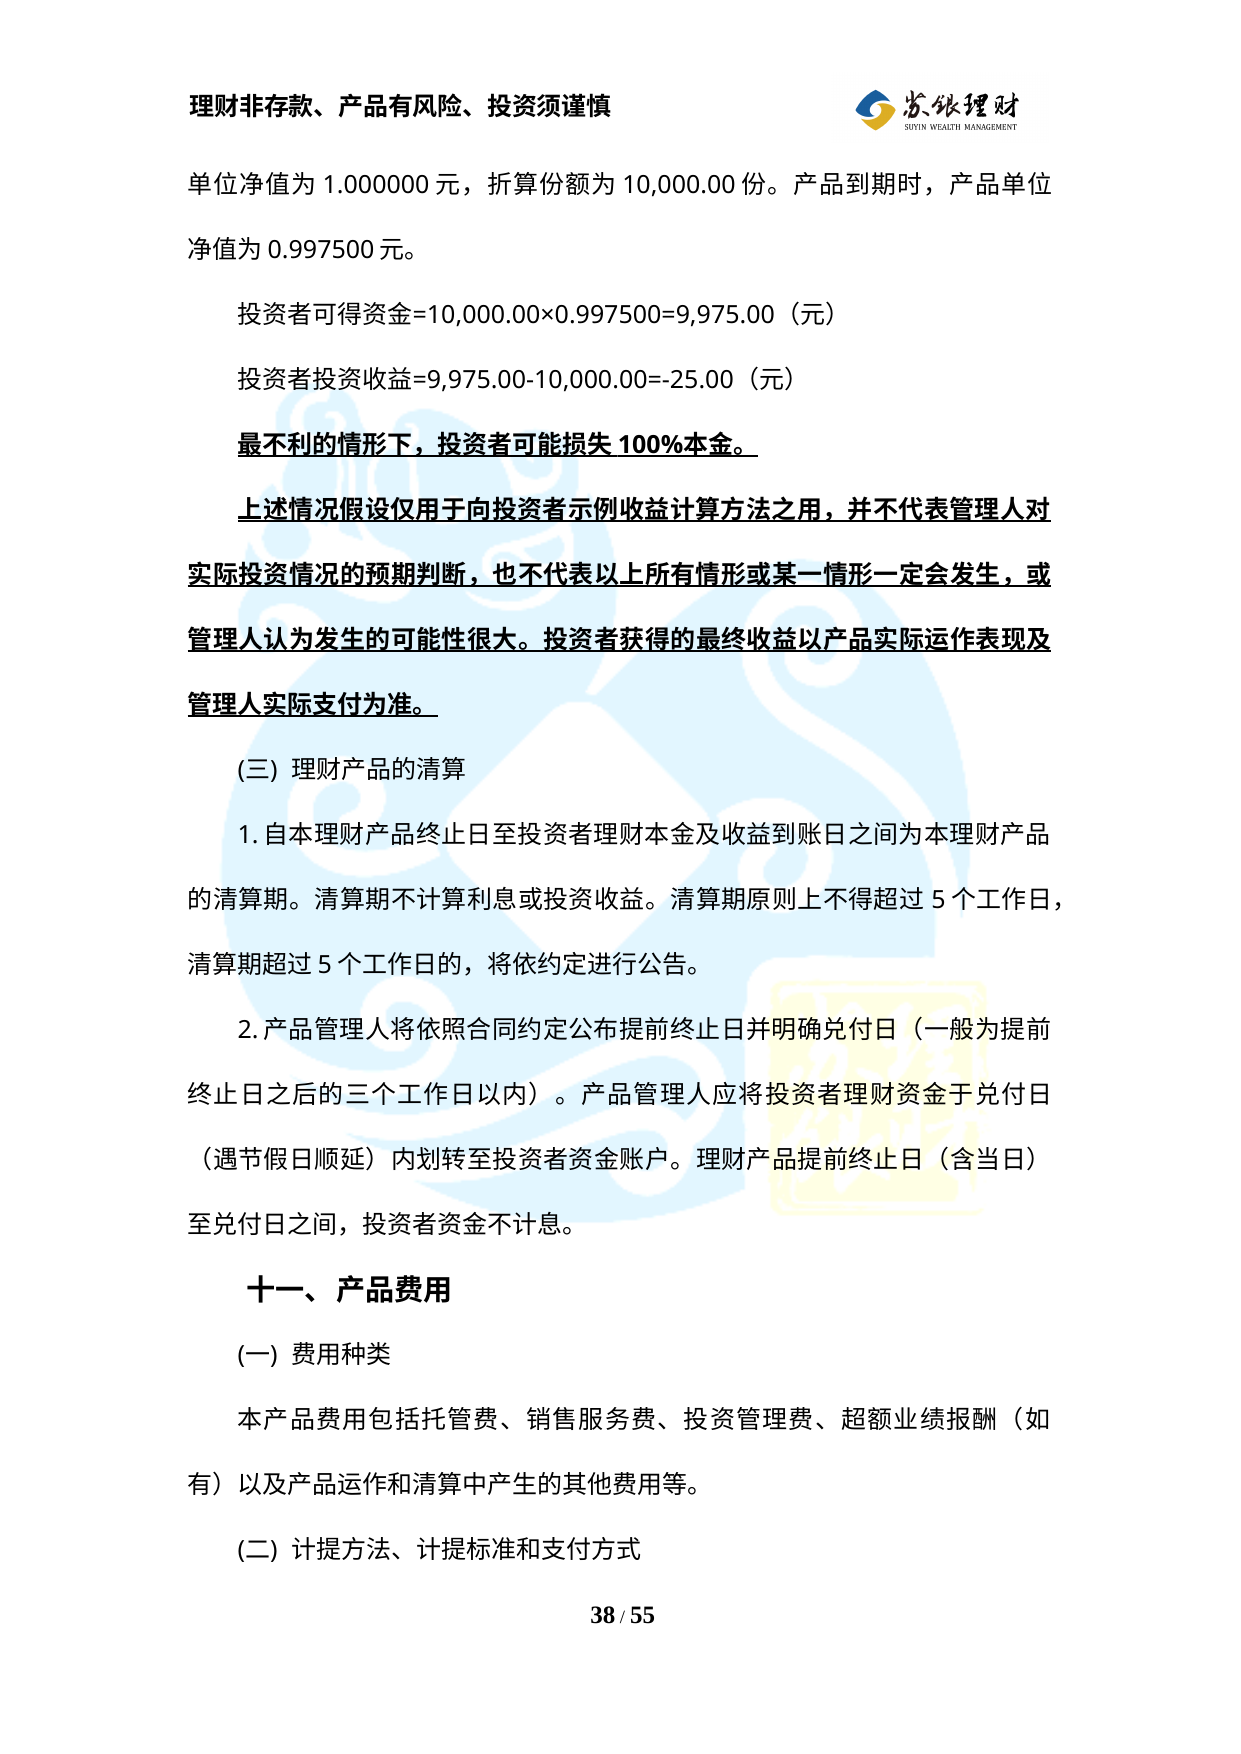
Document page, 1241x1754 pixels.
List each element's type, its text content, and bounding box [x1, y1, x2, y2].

text 投资者可得资金=10,000.00×0.997500=9,975.00（元） [187, 280, 1053, 345]
list 费用种类 [187, 1320, 1053, 1385]
text 假定投资者于募集期认购本产品，投资金额为10,000.00元，购买产品时单位净值为1.000000元，折算份额为10,000.00份。产品到期时，产品单位净值为0.997500元。 [187, 150, 1053, 280]
text 最不利的情形下，投资者可能损失100%本金。 [187, 410, 1053, 475]
list 计提方法、计提标准和支付方式 [187, 1515, 1053, 1580]
text 本产品费用包括托管费、销售服务费、投资管理费、超额业绩报酬（如有）以及产品运作和清算中产生的其他费用等。 [187, 1385, 1053, 1515]
list 自本理财产品终止日至投资者理财本金及收益到账日之间为本理财产品的清算期。清算期不计算利息或投资收益。清算期原则上不得超过5个工作日，清算期超过5个工作日的，将依约定进行公告。 [187, 800, 1053, 995]
list 产品管理人将依照合同约定公布提前终止日并明确兑付日（一般为提前终止日之后的三个工作日以内）。产品管理人应将投资者理财资金于兑付日（遇节假日顺延）内划转至投资者资金账户。理财产品提前终止日（含当日）至兑付日之间，投资者资金不计息。 [187, 995, 1053, 1255]
list 产品费用 [187, 1255, 1053, 1320]
picture [831, 72, 1049, 143]
list 理财产品的清算 [187, 735, 1053, 800]
text 投资者投资收益=9,975.00-10,000.00=-25.00（元） [187, 345, 1053, 410]
text 上述情况假设仅用于向投资者示例收益计算方法之用，并不代表管理人对实际投资情况的预期判断，也不代表以上所有情形或某一情形一定会发生，或管理人认为发生的可能性很大。投资者获得的最终收益以产品实际运作表现及管理人实际支付为准。 [187, 475, 1053, 735]
